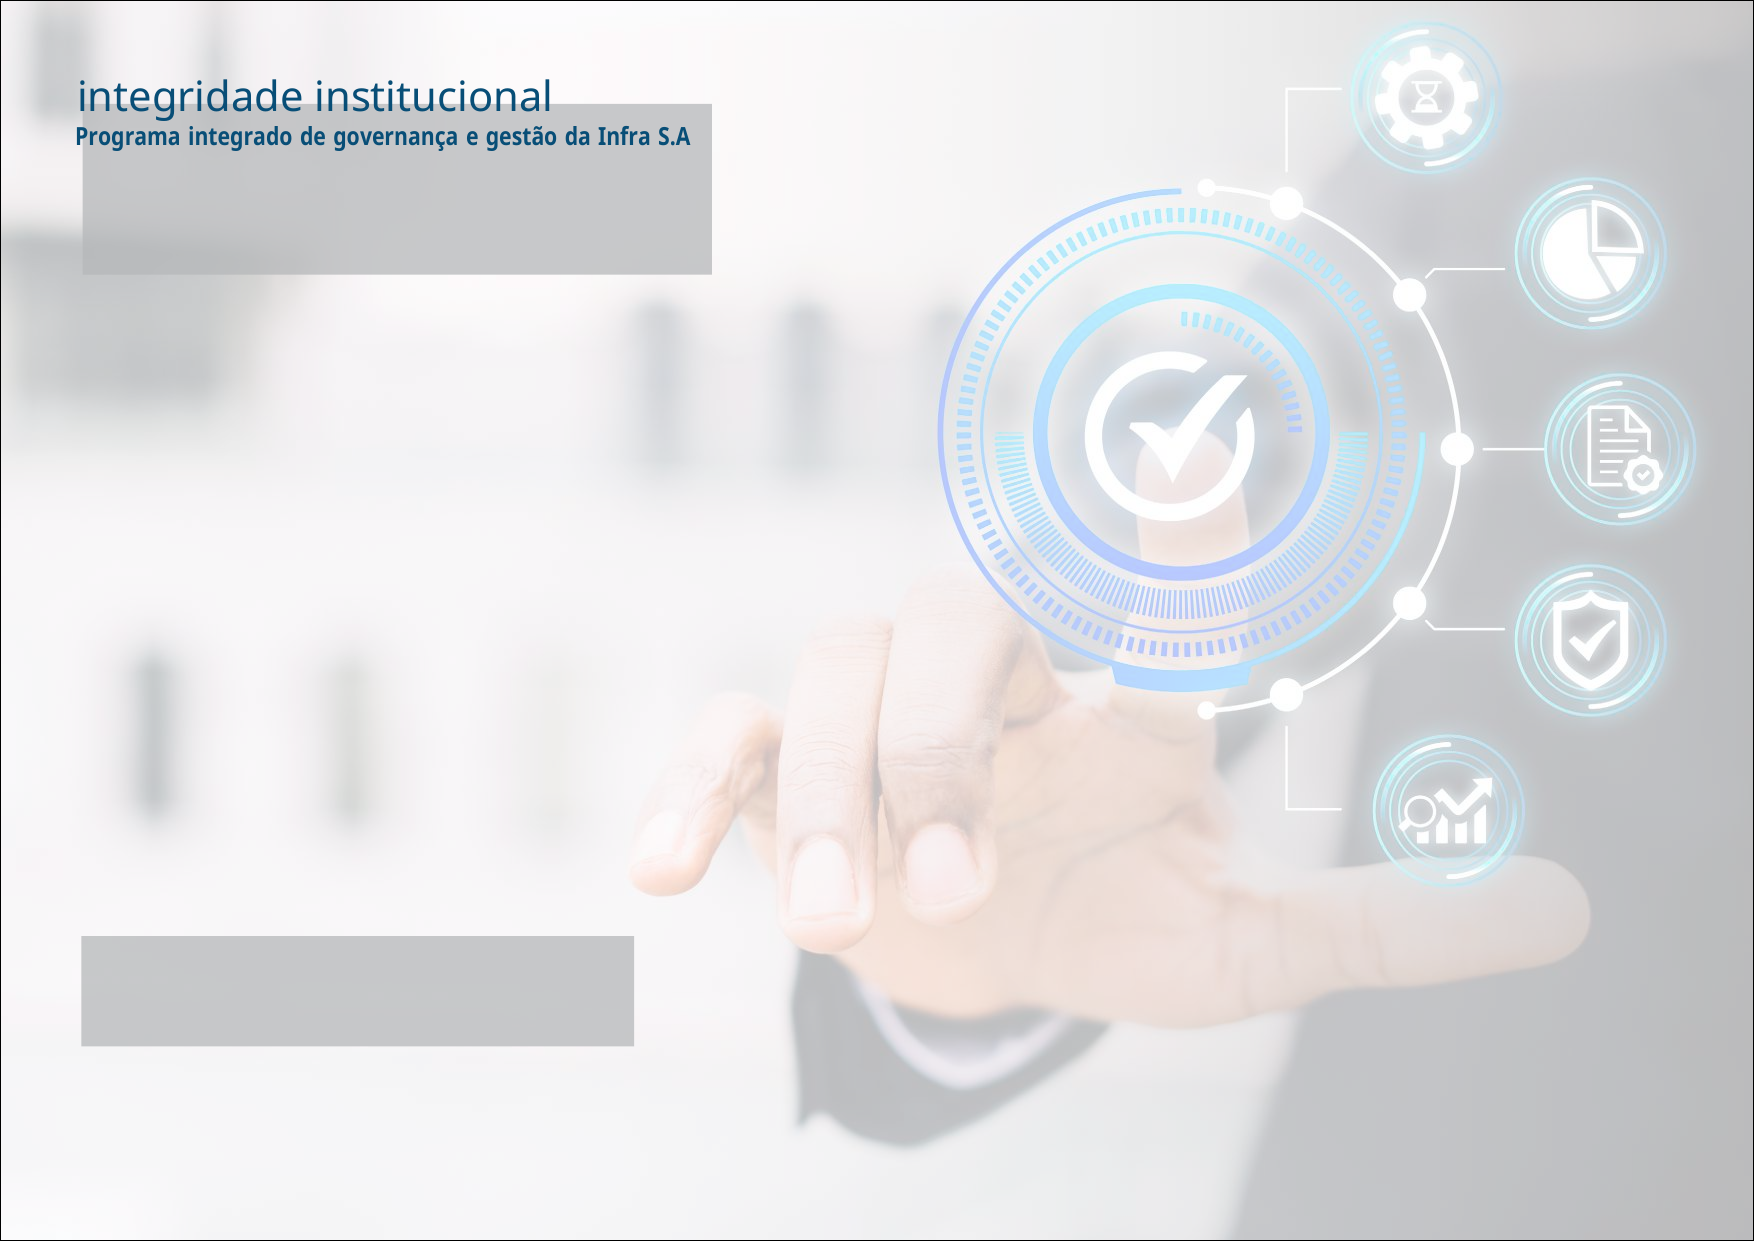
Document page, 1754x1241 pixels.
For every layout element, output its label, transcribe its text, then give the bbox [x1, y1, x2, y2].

subtitle Programa integrado de governança e gestão da Infra S.A [75, 123, 1691, 151]
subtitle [77, 67, 691, 123]
picture [1, 1, 1753, 1240]
